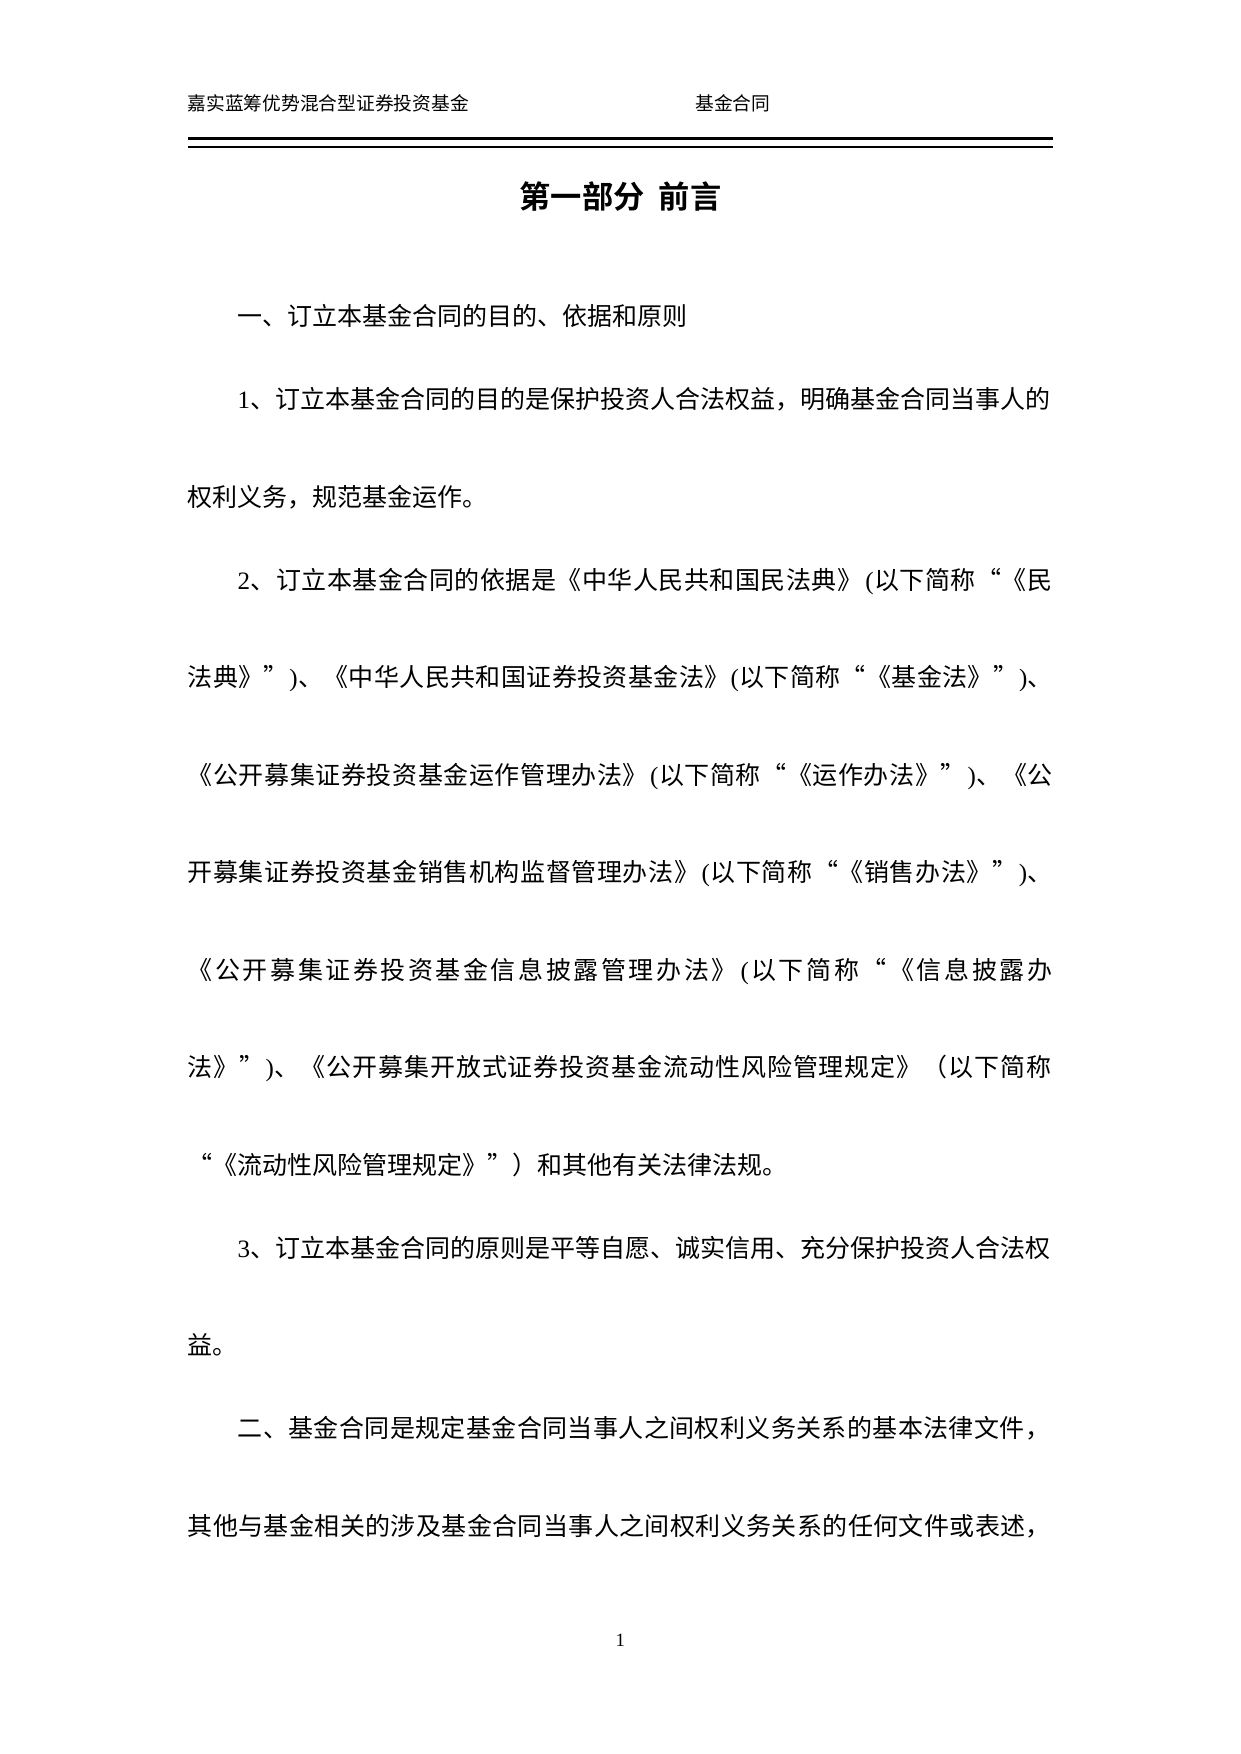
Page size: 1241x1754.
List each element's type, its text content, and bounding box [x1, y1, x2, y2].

text 1、订立本基金合同的目的是保护投资人合法权益，明确基金合同当事人的权利义务，规范基金运作。 [187, 365, 1053, 528]
text 一、订立本基金合同的目的、依据和原则 [187, 282, 1053, 347]
subtitle 第一部分 前言 [187, 162, 1053, 227]
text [187, 1394, 1053, 1557]
text 3、订立本基金合同的原则是平等自愿、诚实信用、充分保护投资人合法权益。 [187, 1214, 1053, 1376]
text 2、订立本基金合同的依据是《中华人民共和国民法典》(以下简称“《民法典》”)、《中华人民共和国证券投资基金法》(以下简称“《基金法》”)、《公开募集证券投资基金运作管理办法》(以下简称“《运作办法》”)、《公开募集证券投资基金销售机构监督管理办法》(以下简称“《销售办法》”)、《公开募集证券投资基金信息披露管理办法》(以下简称“《信息披露办法》”)、《公开募集开放式证券投资基金流动性风险管理规定》（以下简称“《流动性风险管理规定》”）和其他有关法律法规。 [187, 546, 1053, 1196]
